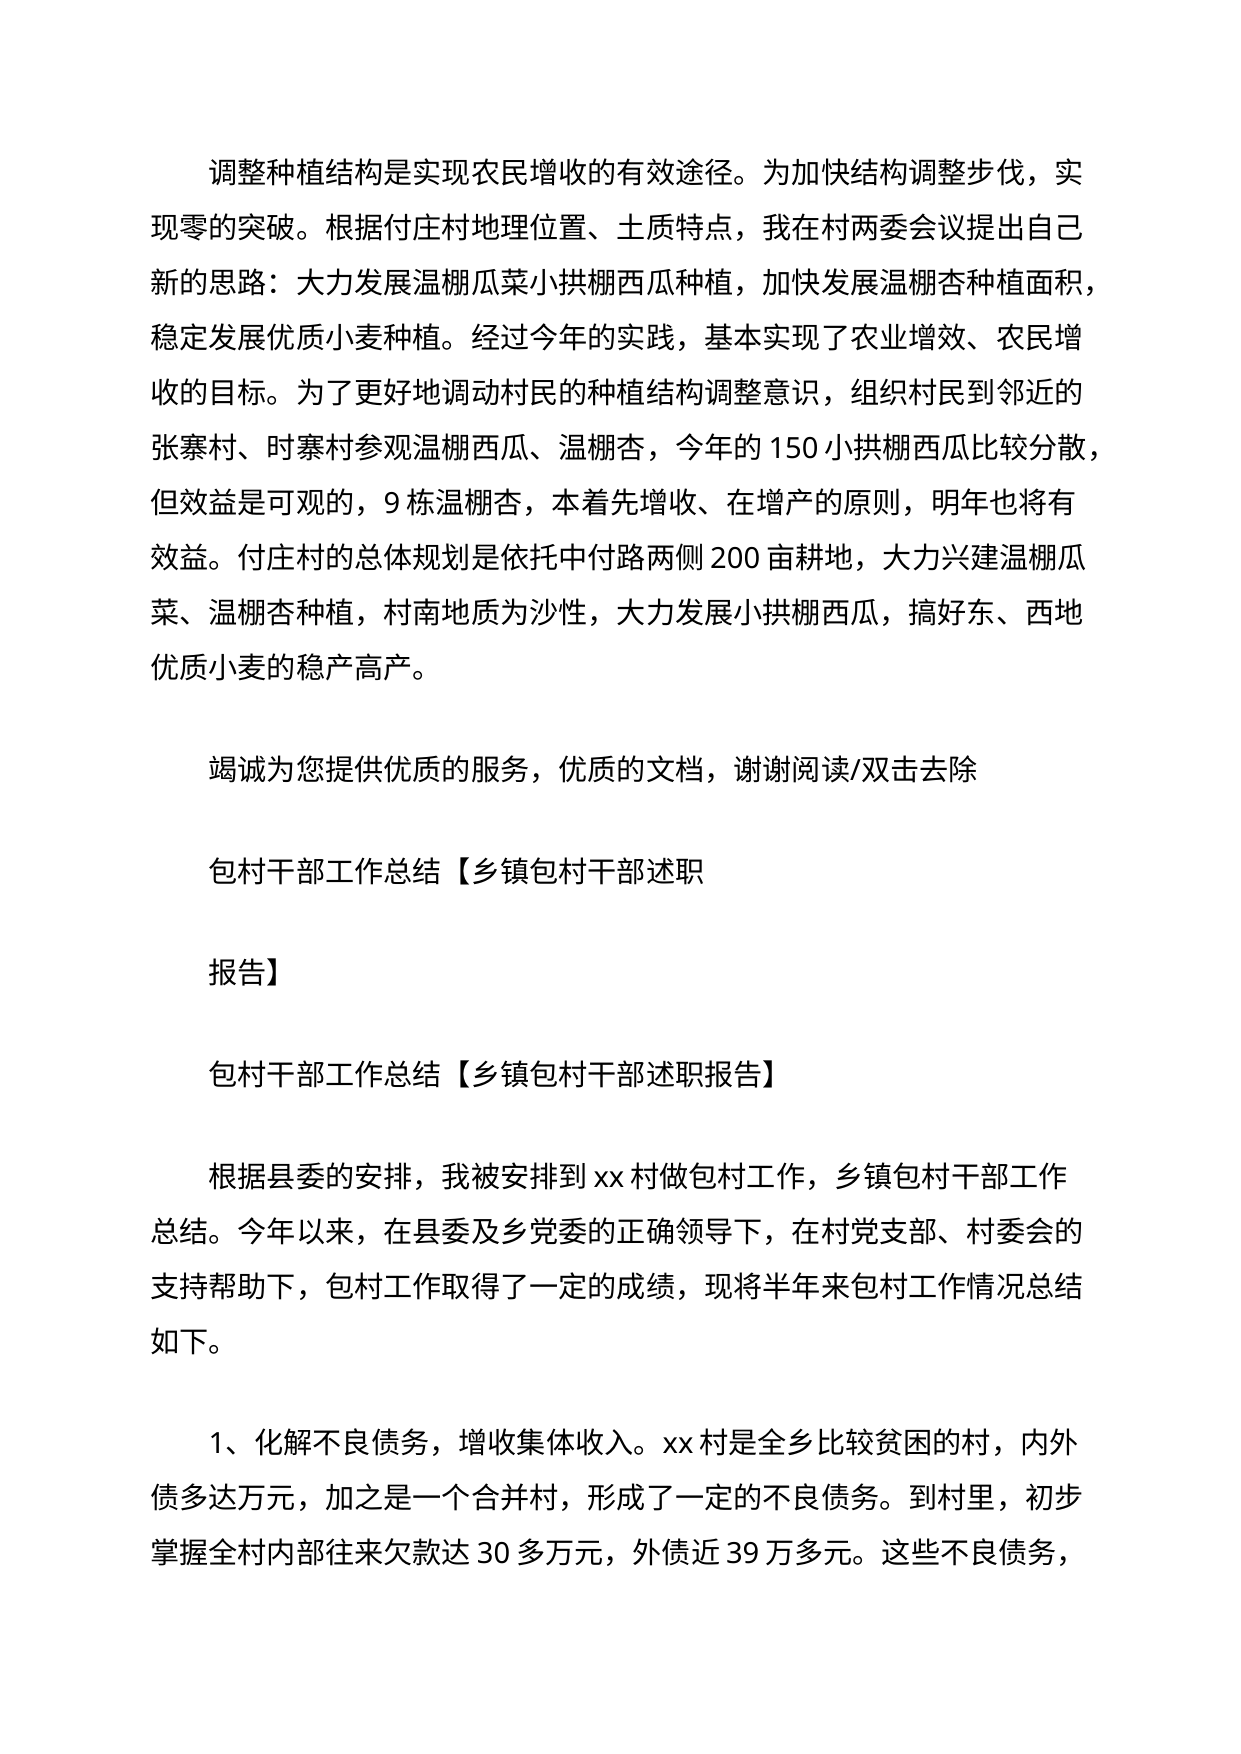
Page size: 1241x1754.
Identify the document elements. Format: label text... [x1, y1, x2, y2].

text 根据县委的安排，我被安排到xx村做包村工作，乡镇包村干部工作总结。今年以来，在县委及乡党委的正确领导下，在村党支部、村委会的支持帮助下，包村工作取得了一定的成绩，现将半年来包村工作情况总结如下。 [150, 1153, 1090, 1361]
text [150, 1420, 1090, 1572]
text 包村干部工作总结【乡镇包村干部述职报告】 [150, 1052, 1090, 1094]
text 竭诚为您提供优质的服务，优质的文档，谢谢阅读/双击去除 [150, 746, 1090, 788]
text 包村干部工作总结【乡镇包村干部述职 [150, 848, 1090, 890]
text 报告】 [150, 950, 1090, 992]
text 调整种植结构是实现农民增收的有效途径。为加快结构调整步伐，实现零的突破。根据付庄村地理位置、土质特点，我在村两委会议提出自己新的思路：大力发展温棚瓜菜小拱棚西瓜种植，加快发展温棚杏种植面积，稳定发展优质小麦种植。经过今年的实践，基本实现了农业增效、农民增收的目标。为了更好地调动村民的种植结构调整意识，组织村民到邻近的张寨村、时寨村参观温棚西瓜、温棚杏，今年的150小拱棚西瓜比较分散，但效益是可观的，9栋温棚杏，本着先增收、在增产的原则，明年也将有效益。付庄村的总体规划是依托中付路两侧200亩耕地，大力兴建温棚瓜菜、温棚杏种植，村南地质为沙性，大力发展小拱棚西瓜，搞好东、西地优质小麦的稳产高产。 [150, 150, 1090, 687]
